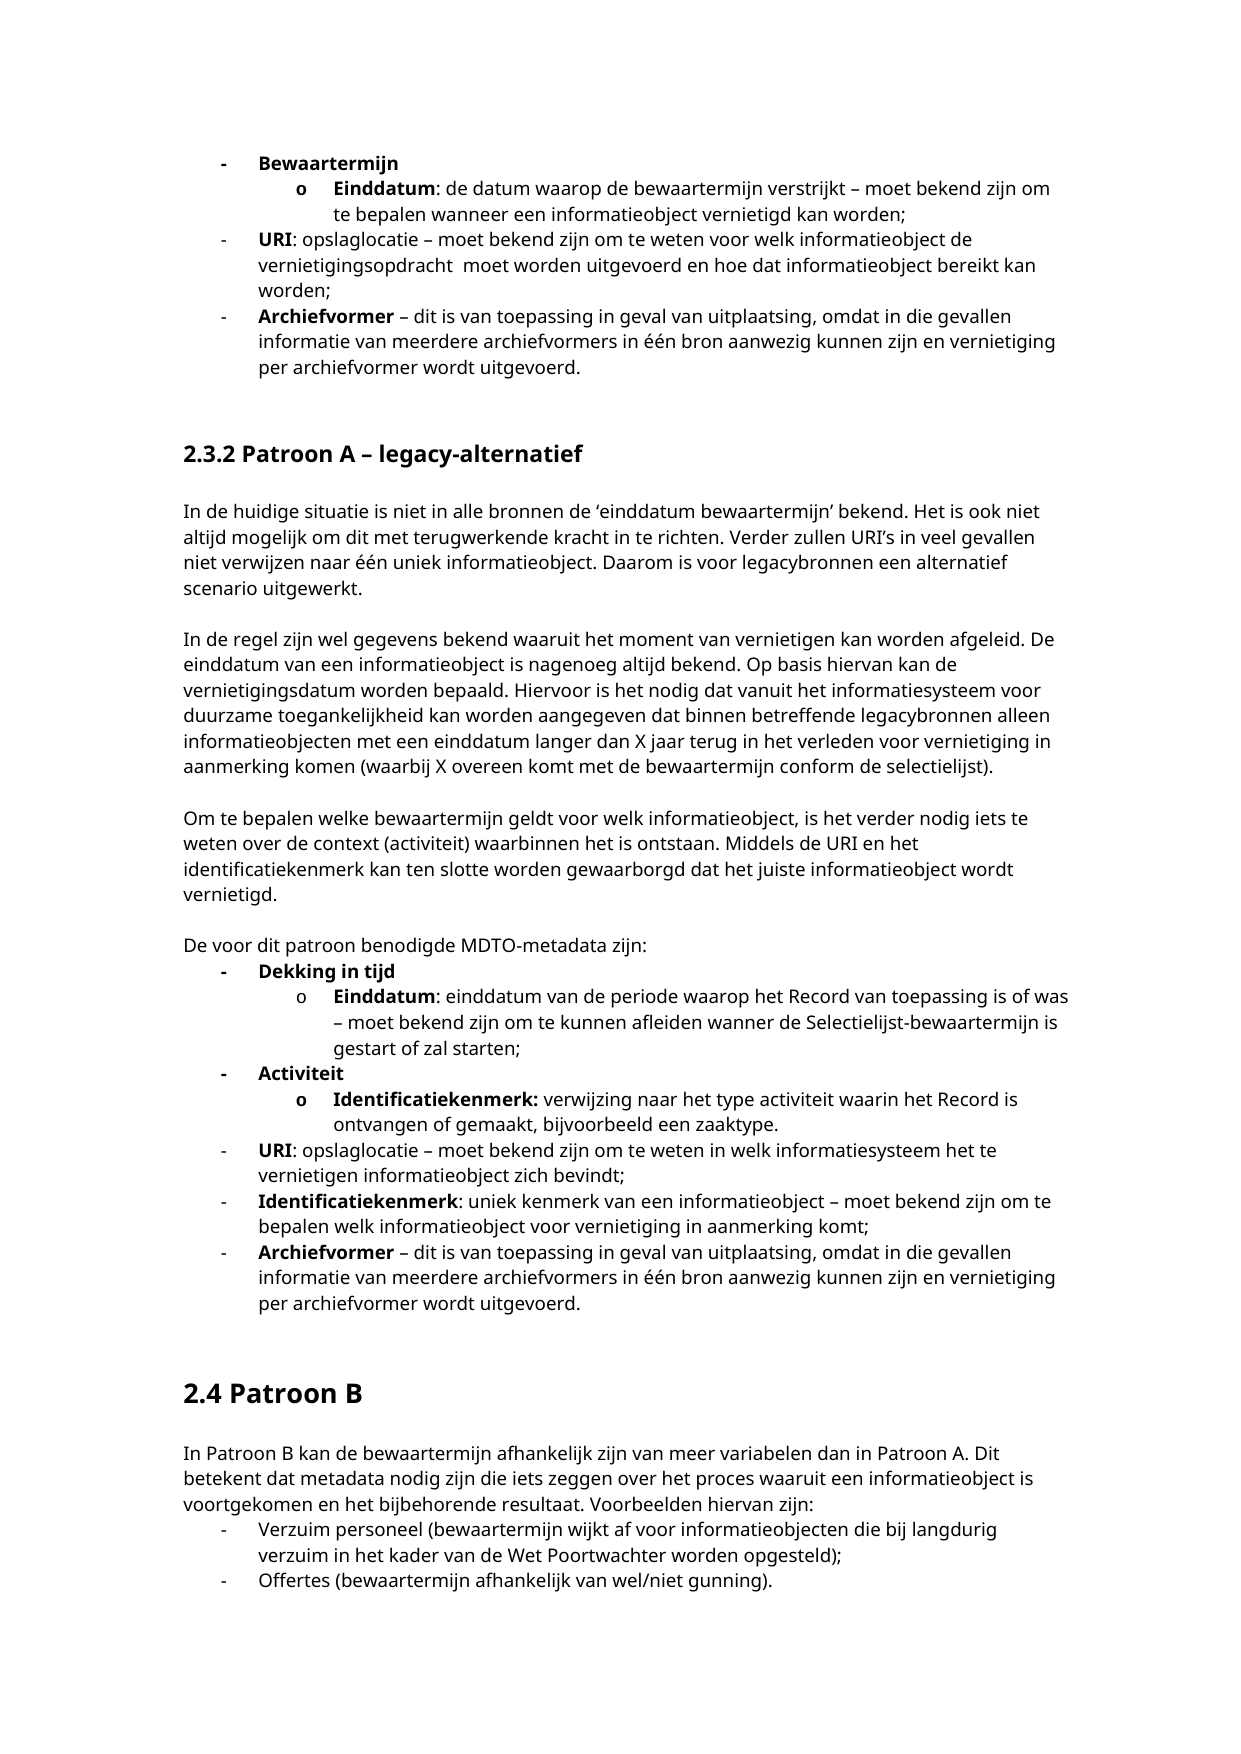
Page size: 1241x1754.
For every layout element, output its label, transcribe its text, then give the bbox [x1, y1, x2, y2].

list Activiteit [221, 1060, 1069, 1086]
list Identificatiekenmerk: uniek kenmerk van een informatieobject – moet bekend zijn om te bepalen welk informatieobject voor vernietiging in aanmerking komt; [221, 1188, 1069, 1239]
list Verzuim personeel (bewaartermijn wijkt af voor informatieobjecten die bij langdurig verzuim in het kader van de Wet Poortwachter worden opgesteld); [221, 1517, 1069, 1568]
list Einddatum: de datum waarop de bewaartermijn verstrijkt – moet bekend zijn om te bepalen wanneer een informatieobject vernietigd kan worden; [296, 176, 1069, 227]
list Archiefvormer – dit is van toepassing in geval van uitplaatsing, omdat in die gevallen informatie van meerdere archiefvormers in één bron aanwezig kunnen zijn en vernietiging per archiefvormer wordt uitgevoerd. [221, 303, 1069, 380]
text In de huidige situatie is niet in alle bronnen de ‘einddatum bewaartermijn’ bekend. Het is ook niet altijd mogelijk om dit met terugwerkende kracht in te richten. Verder zullen URI’s in veel gevallen niet verwijzen naar één uniek informatieobject. Daarom is voor legacybronnen een alternatief scenario uitgewerkt. [183, 499, 1069, 601]
list Bewaartermijn [221, 150, 1069, 176]
list Archiefvormer – dit is van toepassing in geval van uitplaatsing, omdat in die gevallen informatie van meerdere archiefvormers in één bron aanwezig kunnen zijn en vernietiging per archiefvormer wordt uitgevoerd. [221, 1239, 1069, 1316]
list Dekking in tijd [221, 958, 1069, 983]
subtitle Patroon A – legacy-alternatief [183, 438, 1069, 469]
list Identificatiekenmerk: verwijzing naar het type activiteit waarin het Record is ontvangen of gemaakt, bijvoorbeeld een zaaktype. [296, 1086, 1069, 1137]
list URI: opslaglocatie – moet bekend zijn om te weten in welk informatiesysteem het te vernietigen informatieobject zich bevindt; [221, 1137, 1069, 1188]
list Einddatum: einddatum van de periode waarop het Record van toepassing is of was – moet bekend zijn om te kunnen afleiden wanner de Selectielijst-bewaartermijn is gestart of zal starten; [296, 983, 1069, 1060]
text De voor dit patroon benodigde MDTO-metadata zijn: [183, 932, 1069, 958]
list Offertes (bewaartermijn afhankelijk van wel/niet gunning). [221, 1568, 1069, 1593]
list URI: opslaglocatie – moet bekend zijn om te weten voor welk informatieobject de vernietigingsopdracht moet worden uitgevoerd en hoe dat informatieobject bereikt kan worden; [221, 227, 1069, 303]
text In Patroon B kan de bewaartermijn afhankelijk zijn van meer variabelen dan in Patroon A. Dit betekent dat metadata nodig zijn die iets zeggen over het proces waaruit een informatieobject is voortgekomen en het bijbehorende resultaat. Voorbeelden hiervan zijn: [183, 1440, 1069, 1517]
text Om te bepalen welke bewaartermijn geldt voor welk informatieobject, is het verder nodig iets te weten over de context (activiteit) waarbinnen het is ontstaan. Middels de URI en het identificatiekenmerk kan ten slotte worden gewaarborgd dat het juiste informatieobject wordt vernietigd. [183, 805, 1069, 907]
text In de regel zijn wel gegevens bekend waaruit het moment van vernietigen kan worden afgeleid. De einddatum van een informatieobject is nagenoeg altijd bekend. Op basis hiervan kan de vernietigingsdatum worden bepaald. Hiervoor is het nodig dat vanuit het informatiesysteem voor duurzame toegankelijkheid kan worden aangegeven dat binnen betreffende legacybronnen alleen informatieobjecten met een einddatum langer dan X jaar terug in het verleden voor vernietiging in aanmerking komen (waarbij X overeen komt met de bewaartermijn conform de selectielijst). [183, 626, 1069, 779]
subtitle Patroon B [183, 1374, 1069, 1411]
